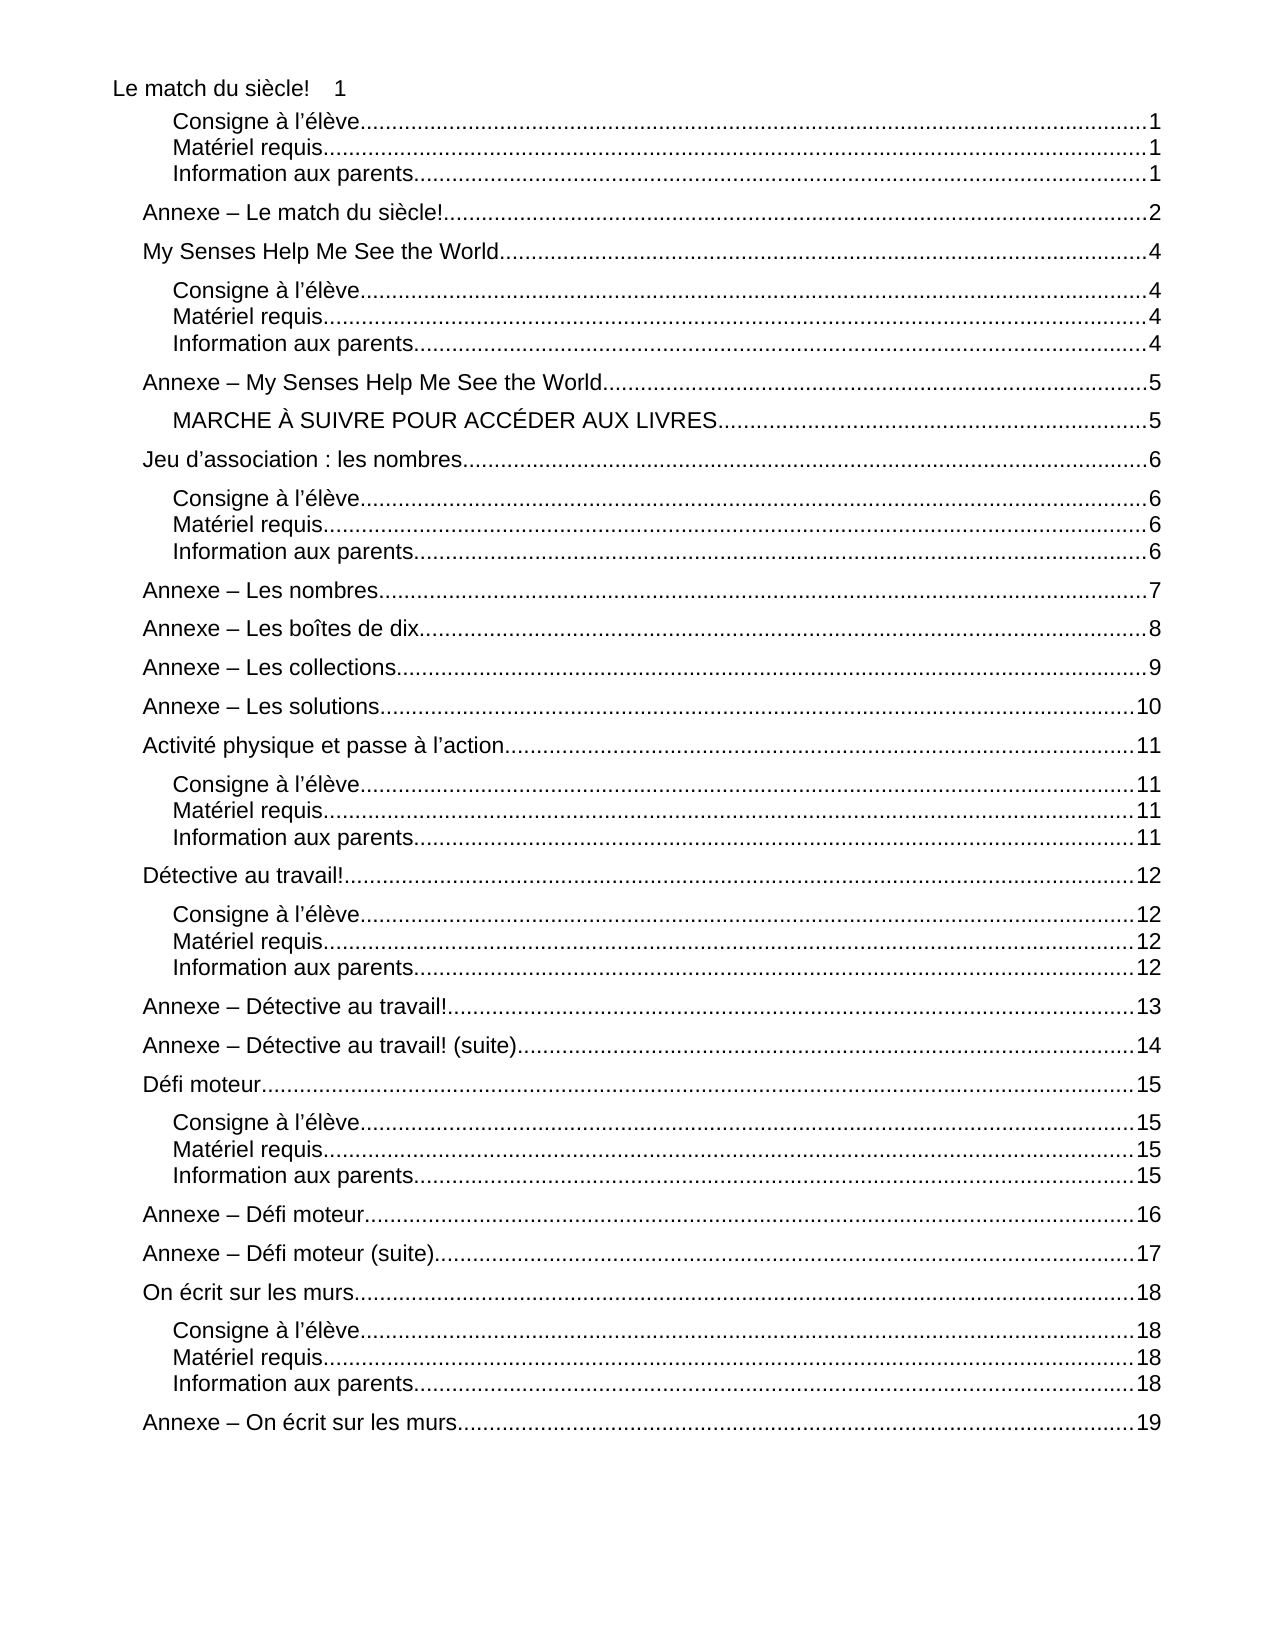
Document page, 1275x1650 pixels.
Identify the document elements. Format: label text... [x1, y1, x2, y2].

text Consigne à l’élève 12 [172, 901, 1162, 928]
text Information aux parents 1 [172, 160, 1162, 187]
text Matériel requis 6 [172, 511, 1162, 538]
text Consigne à l’élève 1 [172, 108, 1162, 134]
text Annexe – Le match du siècle! 2 [142, 199, 1162, 226]
text Jeu d’association : les nombres 6 [142, 446, 1162, 472]
text Consigne à l’élève 4 [172, 277, 1162, 303]
text Consigne à l’élève 11 [172, 771, 1162, 797]
text Consigne à l’élève 15 [172, 1109, 1162, 1136]
text Annexe – On écrit sur les murs 19 [142, 1409, 1162, 1435]
text Matériel requis 18 [172, 1344, 1162, 1370]
text Défi moteur 15 [142, 1071, 1162, 1097]
text Annexe – Les boîtes de dix 8 [142, 615, 1162, 642]
text On écrit sur les murs 18 [142, 1279, 1162, 1305]
text Matériel requis 4 [172, 303, 1162, 329]
text Annexe – My Senses Help Me See the World 5 [142, 368, 1162, 395]
text My Senses Help Me See the World 4 [142, 238, 1162, 264]
text Activité physique et passe à l’action 11 [142, 732, 1162, 758]
text Information aux parents 18 [172, 1370, 1162, 1397]
text Information aux parents 12 [172, 954, 1162, 980]
text Information aux parents 11 [172, 823, 1162, 850]
text Information aux parents 4 [172, 329, 1162, 356]
text Annexe – Défi moteur (suite) 17 [142, 1240, 1162, 1266]
text Détective au travail! 12 [142, 862, 1162, 889]
text Le match du siècle! 1 [112, 75, 1162, 101]
text Consigne à l’élève 6 [172, 485, 1162, 511]
text Information aux parents 15 [172, 1162, 1162, 1188]
text Information aux parents 6 [172, 538, 1162, 564]
text Matériel requis 11 [172, 797, 1162, 823]
text Annexe – Les nombres 7 [142, 577, 1162, 603]
text Annexe – Détective au travail! (suite) 14 [142, 1032, 1162, 1058]
text Annexe – Défi moteur 16 [142, 1201, 1162, 1227]
text MARCHE À SUIVRE POUR ACCÉDER AUX LIVRES 5 [172, 407, 1162, 434]
text Annexe – Les solutions 10 [142, 693, 1162, 719]
text Matériel requis 15 [172, 1136, 1162, 1162]
text Consigne à l’élève 18 [172, 1317, 1162, 1344]
text Matériel requis 1 [172, 134, 1162, 160]
text Matériel requis 12 [172, 928, 1162, 954]
text Annexe – Détective au travail! 13 [142, 993, 1162, 1019]
text Annexe – Les collections 9 [142, 654, 1162, 681]
